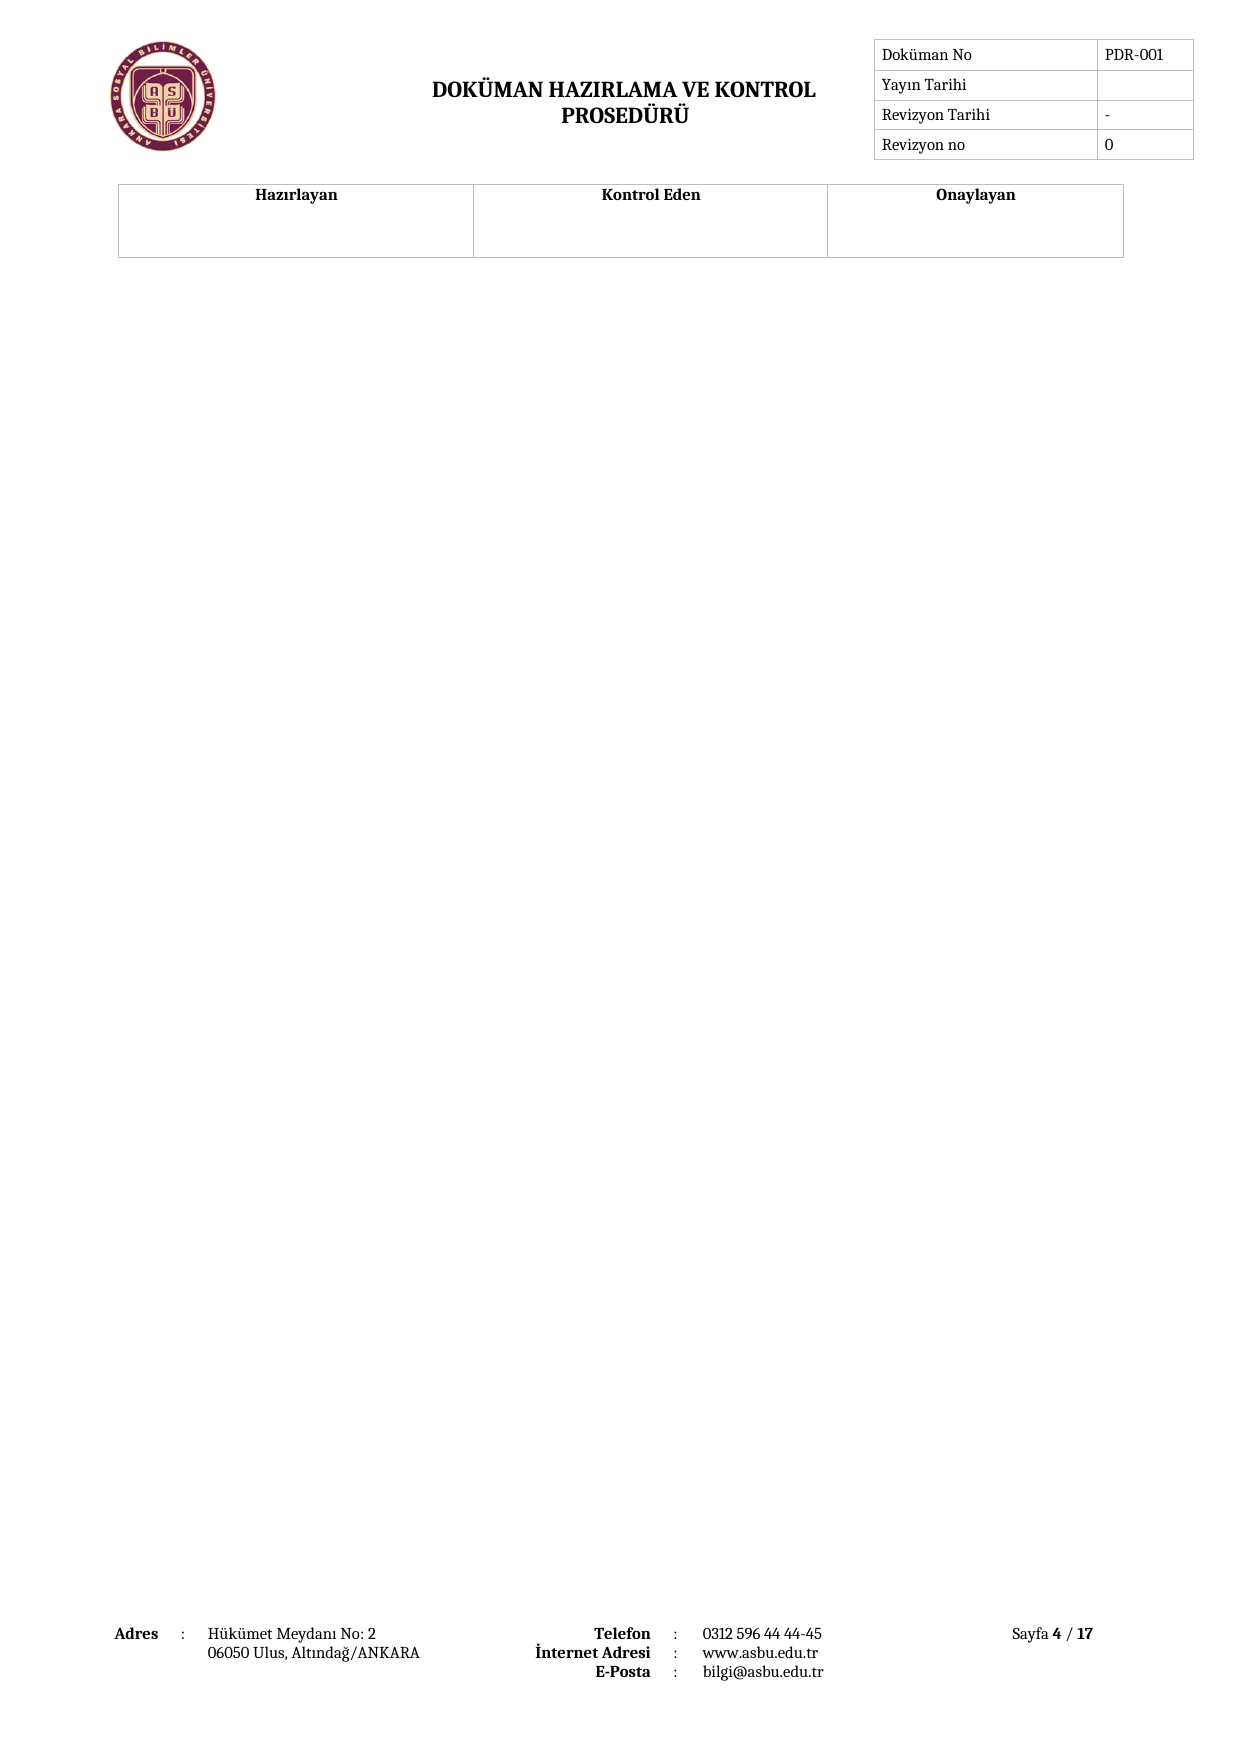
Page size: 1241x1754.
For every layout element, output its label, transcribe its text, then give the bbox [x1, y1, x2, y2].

table_header Hazırlayan [119, 185, 473, 257]
picture [99, 38, 226, 154]
table_header Kontrol Eden [474, 185, 827, 257]
table_header Onaylayan [828, 185, 1123, 257]
